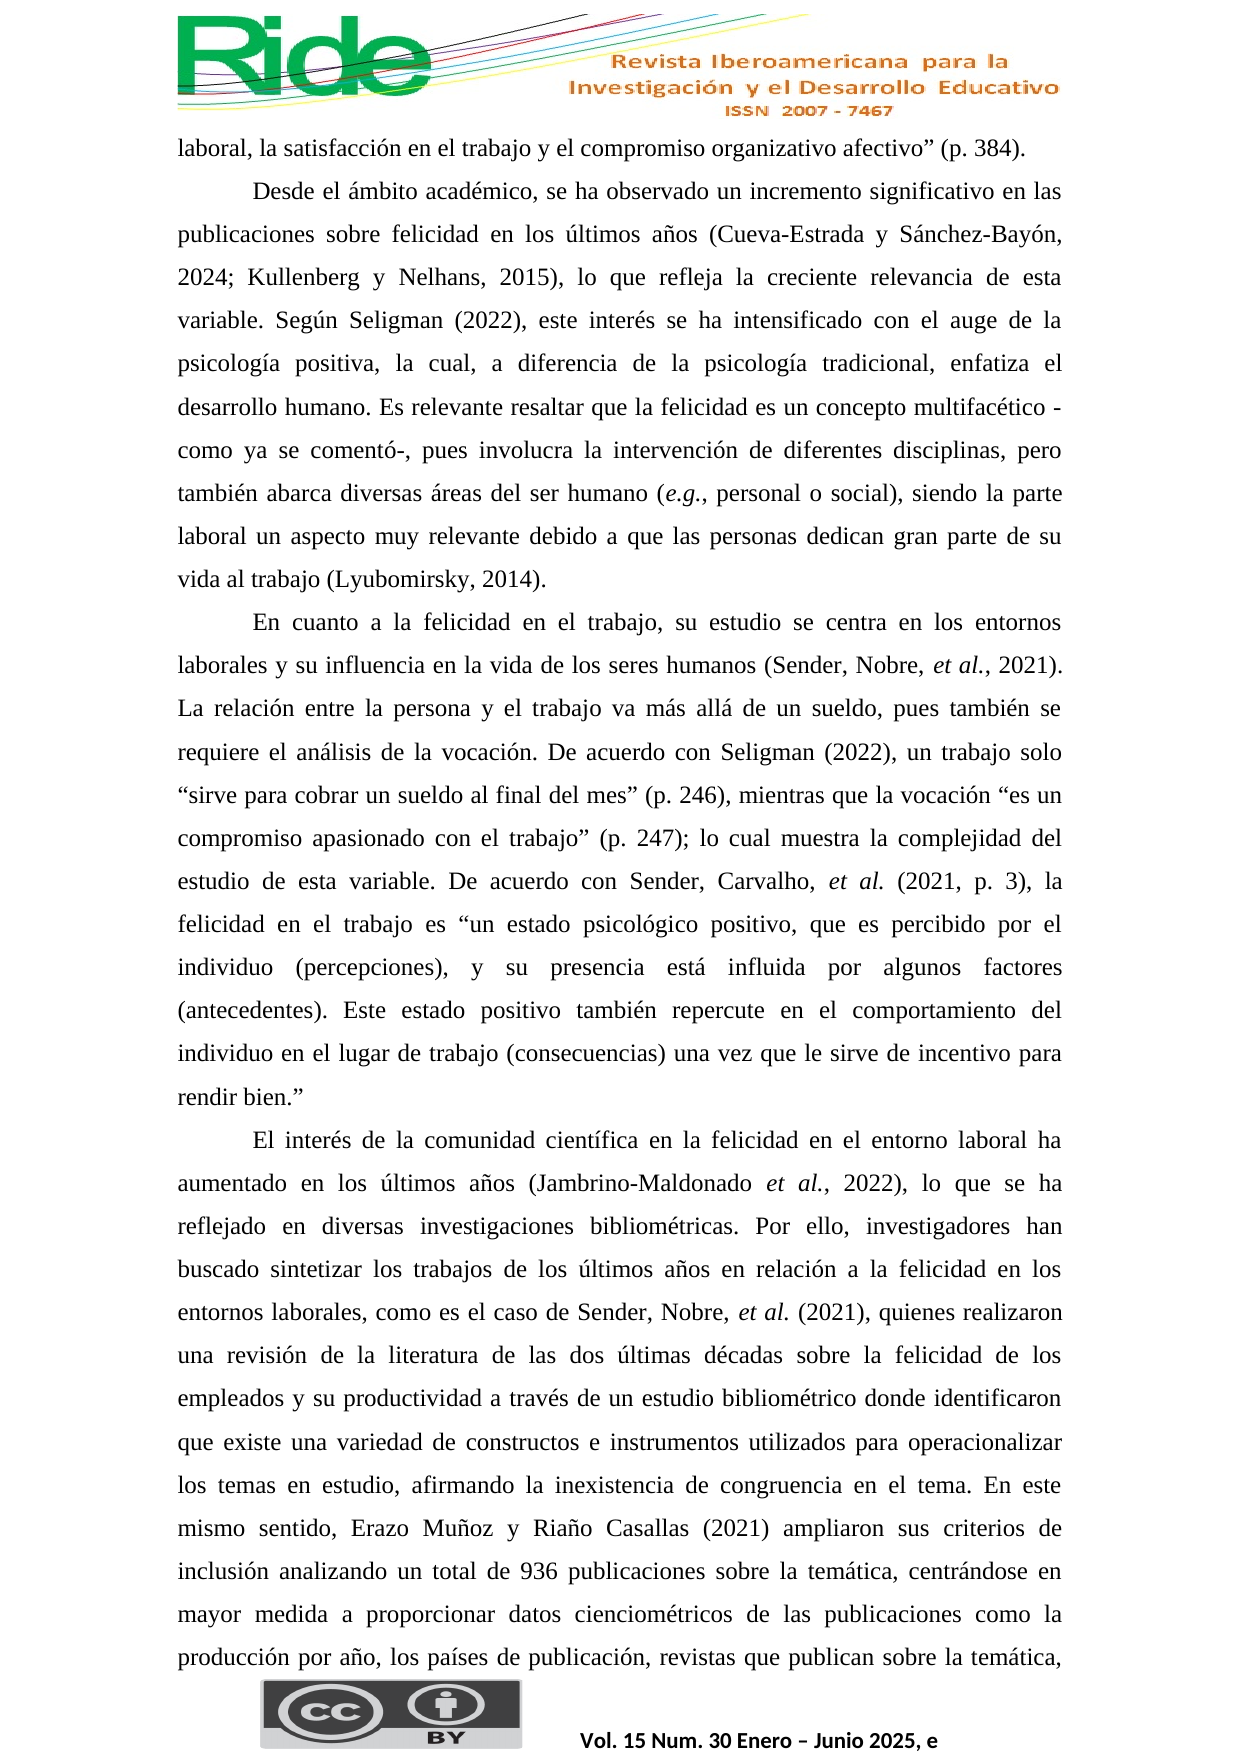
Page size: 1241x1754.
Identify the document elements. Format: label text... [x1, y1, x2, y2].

text En cuanto a la felicidad en el trabajo, su estudio se centra en los entornos laborales y su influencia en la vida de los seres humanos (Sender, Nobre, et al., 2021). La relación entre la persona y el trabajo va más allá de un sueldo, pues también se requiere el análisis de la vocación. De acuerdo con Seligman (2022), un trabajo solo “sirve para cobrar un sueldo al final del mes” (p. 246), mientras que la vocación “es un compromiso apasionado con el trabajo” (p. 247); lo cual muestra la complejidad del estudio de esta variable. De acuerdo con Sender, Carvalho, et al. (2021, p. 3), la felicidad en el trabajo es “un estado psicológico positivo, que es percibido por el individuo (percepciones), y su presencia está influida por algunos factores (antecedentes). Este estado positivo también repercute en el comportamiento del individuo en el lugar de trabajo (consecuencias) una vez que le sirve de incentivo para rendir bien.” [177, 607, 1063, 1110]
picture [177, 14, 1063, 119]
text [177, 133, 1063, 162]
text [177, 1125, 1063, 1671]
picture [260, 1679, 523, 1749]
text Desde el ámbito académico, se ha observado un incremento significativo en las publicaciones sobre felicidad en los últimos años (Cueva-Estrada y Sánchez-Bayón, 2024; Kullenberg y Nelhans, 2015), lo que refleja la creciente relevancia de esta variable. Según Seligman (2022), este interés se ha intensificado con el auge de la psicología positiva, la cual, a diferencia de la psicología tradicional, enfatiza el desarrollo humano. Es relevante resaltar que la felicidad es un concepto multifacético -como ya se comentó-, pues involucra la intervención de diferentes disciplinas, pero también abarca diversas áreas del ser humano (e.g., personal o social), siendo la parte laboral un aspecto muy relevante debido a que las personas dedican gran parte de su vida al trabajo (Lyubomirsky, 2014). [177, 176, 1063, 593]
